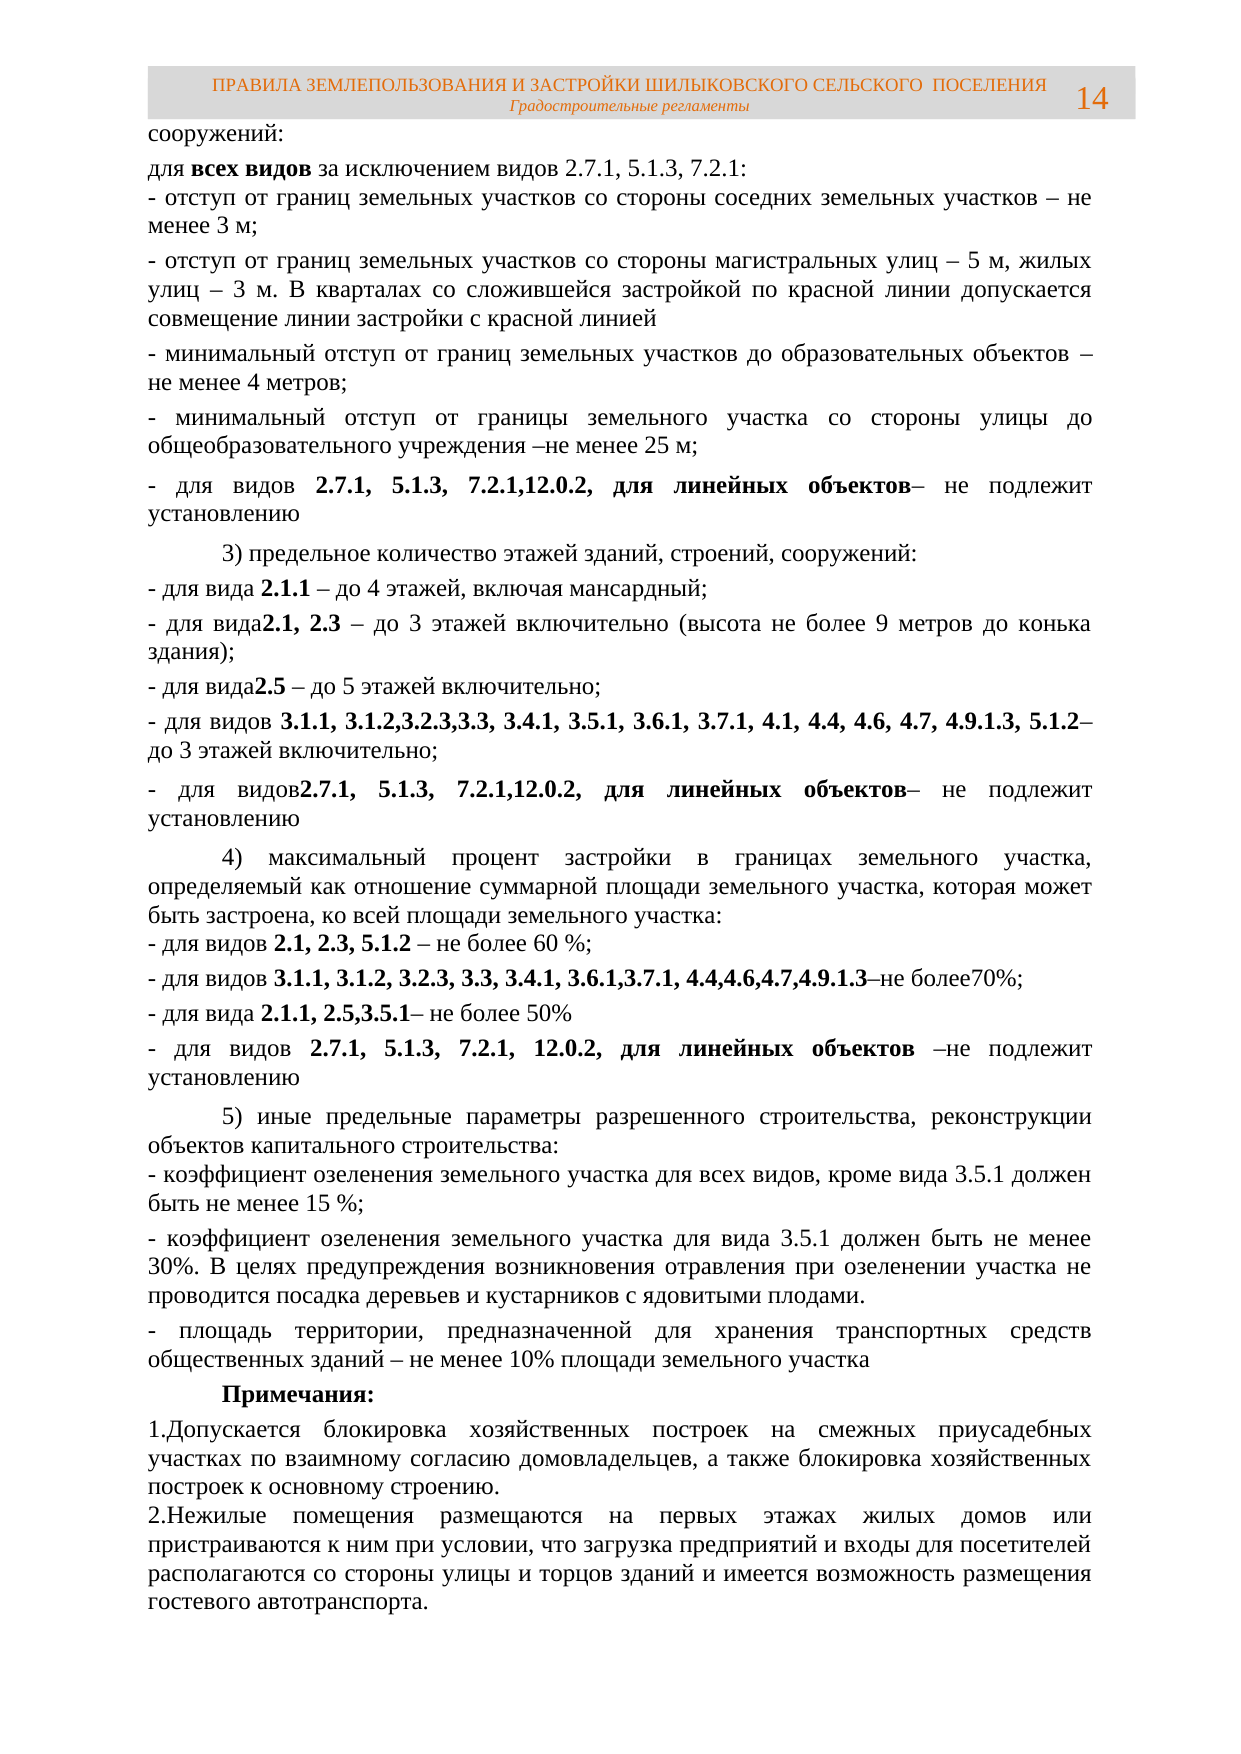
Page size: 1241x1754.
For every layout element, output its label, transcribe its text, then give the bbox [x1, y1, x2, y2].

text 5) иные предельные параметры разрешенного строительства, реконструкции объектов капитального строительства: [148, 1101, 1092, 1159]
text - для вида2.1, 2.3 – до 3 этажей включительно (высота не более 9 метров до конька здания); [148, 608, 1092, 665]
text - отступ от границ земельных участков со стороны соседних земельных участков – не менее 3 м; [148, 182, 1092, 239]
text - минимальный отступ от границы земельного участка со стороны улицы до общеобразовательного учреждения –не менее 25 м; [148, 402, 1092, 459]
text 4) максимальный процент застройки в границах земельного участка, определяемый как отношение суммарной площади земельного участка, которая может быть застроена, ко всей площади земельного участка: [148, 842, 1092, 928]
text - для видов 2.1, 2.3, 5.1.2 – не более 60 %; [148, 928, 1092, 957]
text 2.Нежилые помещения размещаются на первых этажах жилых домов или пристраиваются к ним при условии, что загрузка предприятий и входы для посетителей располагаются со стороны улицы и торцов зданий и имеется возможность размещения гостевого автотранспорта. [148, 1500, 1092, 1615]
text - отступ от границ земельных участков со стороны магистральных улиц – 5 м, жилых улиц – 3 м. В кварталах со сложившейся застройкой по красной линии допускается совмещение линии застройки с красной линией [148, 246, 1092, 332]
text - для видов 2.7.1, 5.1.3, 7.2.1, 12.0.2, для линейных объектов –не подлежит установлению [148, 1033, 1092, 1091]
text для всех видов за исключением видов 2.7.1, 5.1.3, 7.2.1: [148, 153, 1092, 182]
text - для вида 2.1.1, 2.5,3.5.1– не более 50% [148, 998, 1092, 1027]
text - коэффициент озеленения земельного участка для всех видов, кроме вида 3.5.1 должен быть не менее 15 %; [148, 1159, 1092, 1216]
text - для видов 3.1.1, 3.1.2, 3.2.3, 3.3, 3.4.1, 3.6.1,3.7.1, 4.4,4.6,4.7,4.9.1.3–не более70%; [148, 963, 1092, 992]
text - площадь территории, предназначенной для хранения транспортных средств общественных зданий – не менее 10% площади земельного участка [148, 1315, 1092, 1373]
text 3) предельное количество этажей зданий, строений, сооружений: [148, 538, 1092, 566]
text - для видов 3.1.1, 3.1.2,3.2.3,3.3, 3.4.1, 3.5.1, 3.6.1, 3.7.1, 4.1, 4.4, 4.6, 4.7, 4.9.1.3, 5.1.2– до 3 этажей включительно; [148, 706, 1092, 764]
text - для видов2.7.1, 5.1.3, 7.2.1,12.0.2, для линейных объектов– не подлежит установлению [148, 774, 1092, 832]
text - минимальный отступ от границ земельных участков до образовательных объектов – не менее 4 метров; [148, 338, 1092, 396]
text - коэффициент озеленения земельного участка для вида 3.5.1 должен быть не менее 30%. В целях предупреждения возникновения отравления при озеленении участка не проводится посадка деревьев и кустарников с ядовитыми плодами. [148, 1223, 1092, 1309]
text Примечания: [148, 1379, 1092, 1408]
text - для видов 2.7.1, 5.1.3, 7.2.1,12.0.2, для линейных объектов– не подлежит установлению [148, 470, 1092, 527]
text 1.Допускается блокировка хозяйственных построек на смежных приусадебных участках по взаимному согласию домовладельцев, а также блокировка хозяйственных построек к основному строению. [148, 1414, 1092, 1500]
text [148, 118, 1092, 147]
text - для вида 2.1.1 – до 4 этажей, включая мансардный; [148, 573, 1092, 601]
text - для вида2.5 – до 5 этажей включительно; [148, 671, 1092, 700]
